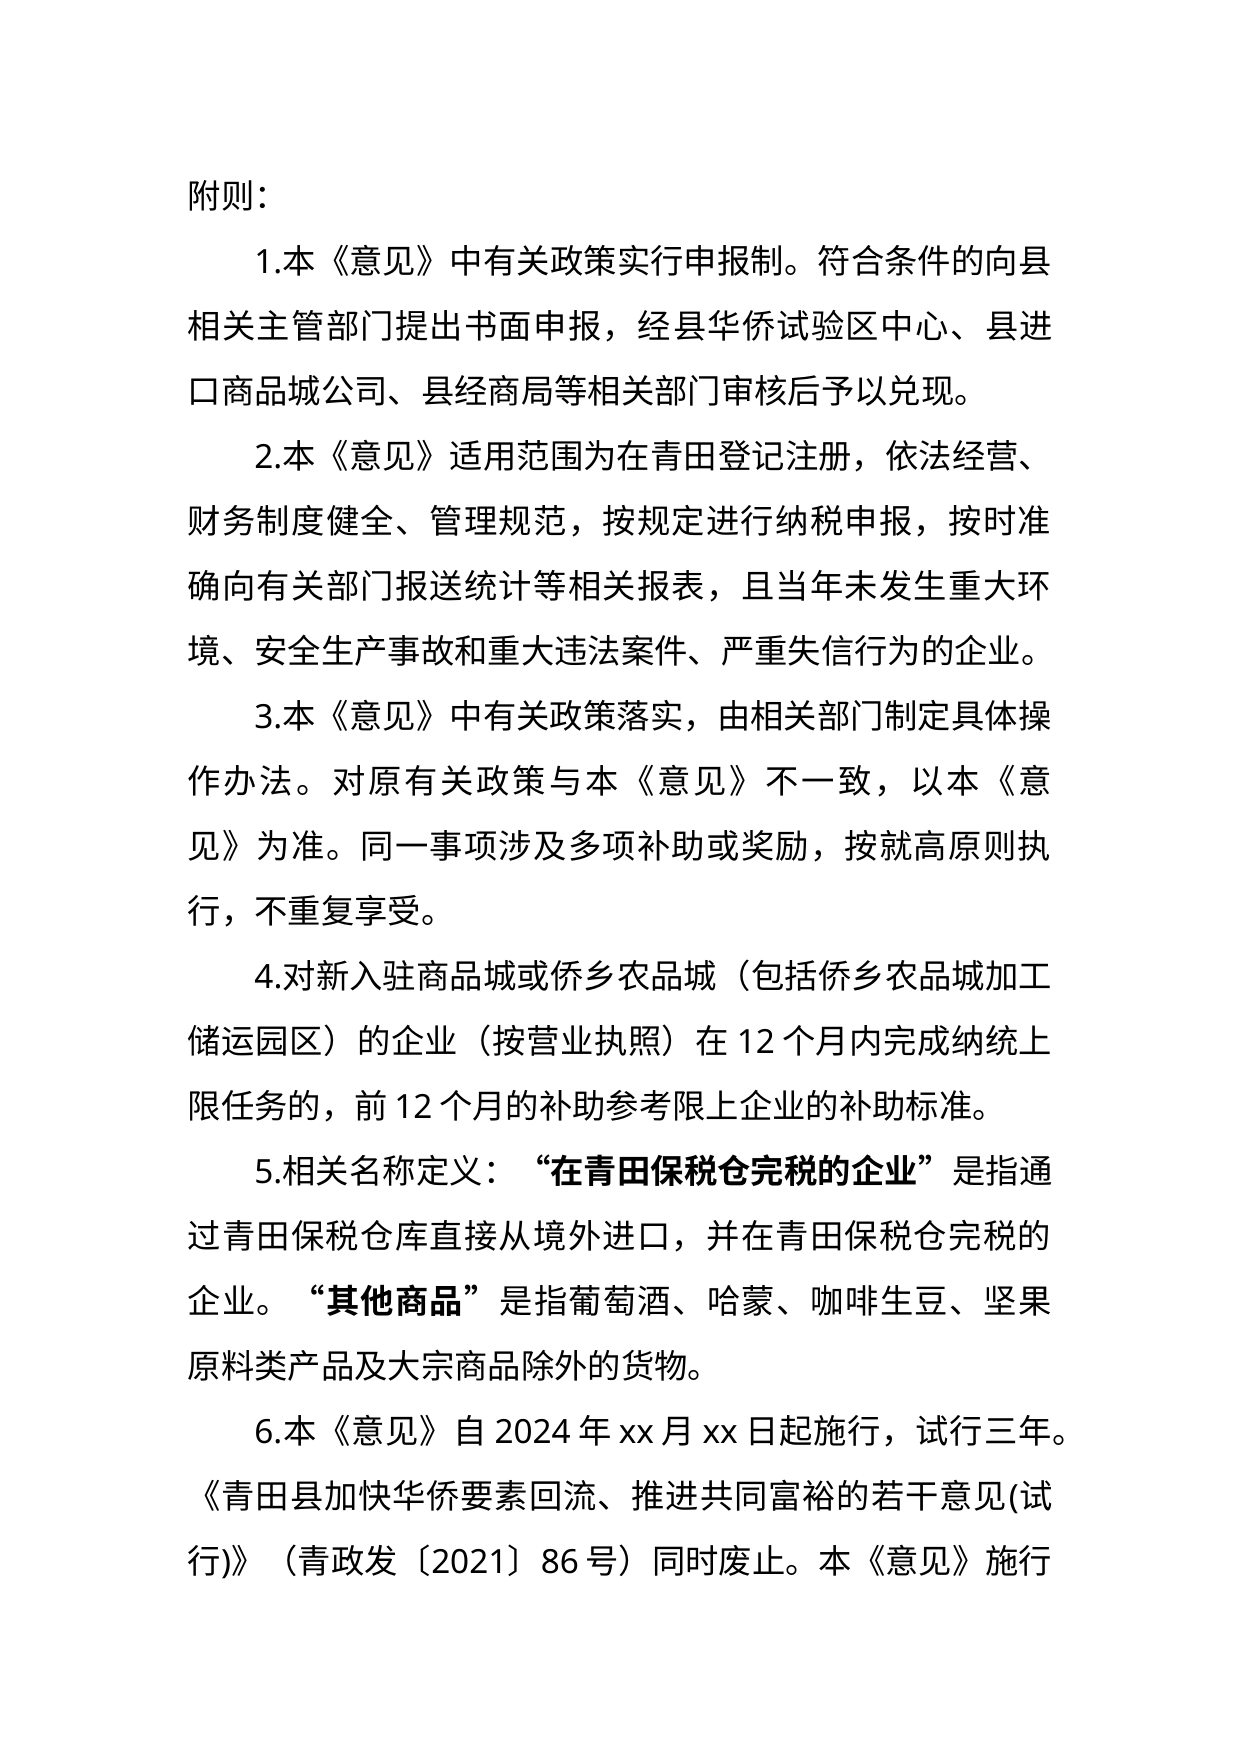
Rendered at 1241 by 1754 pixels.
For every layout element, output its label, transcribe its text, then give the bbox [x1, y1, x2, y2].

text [187, 1397, 1053, 1592]
text 1.本《意见》中有关政策实行申报制。符合条件的向县相关主管部门提出书面申报，经县华侨试验区中心、县进口商品城公司、县经商局等相关部门审核后予以兑现。 [187, 227, 1053, 422]
text 3.本《意见》中有关政策落实，由相关部门制定具体操作办法。对原有关政策与本《意见》不一致，以本《意见》为准。同一事项涉及多项补助或奖励，按就高原则执行，不重复享受。 [187, 682, 1053, 942]
text 5.相关名称定义：“在青田保税仓完税的企业”是指通过青田保税仓库直接从境外进口，并在青田保税仓完税的企业。“其他商品”是指葡萄酒、哈蒙、咖啡生豆、坚果原料类产品及大宗商品除外的货物。 [187, 1137, 1053, 1397]
text 2.本《意见》适用范围为在青田登记注册，依法经营、财务制度健全、管理规范，按规定进行纳税申报，按时准确向有关部门报送统计等相关报表，且当年未发生重大环境、安全生产事故和重大违法案件、严重失信行为的企业。 [187, 422, 1053, 682]
list 4.对新入驻商品城或侨乡农品城（包括侨乡农品城加工储运园区）的企业（按营业执照）在12个月内完成纳统上限任务的，前12个月的补助参考限上企业的补助标准。 [187, 942, 1053, 1137]
text 附则： [187, 162, 1053, 227]
